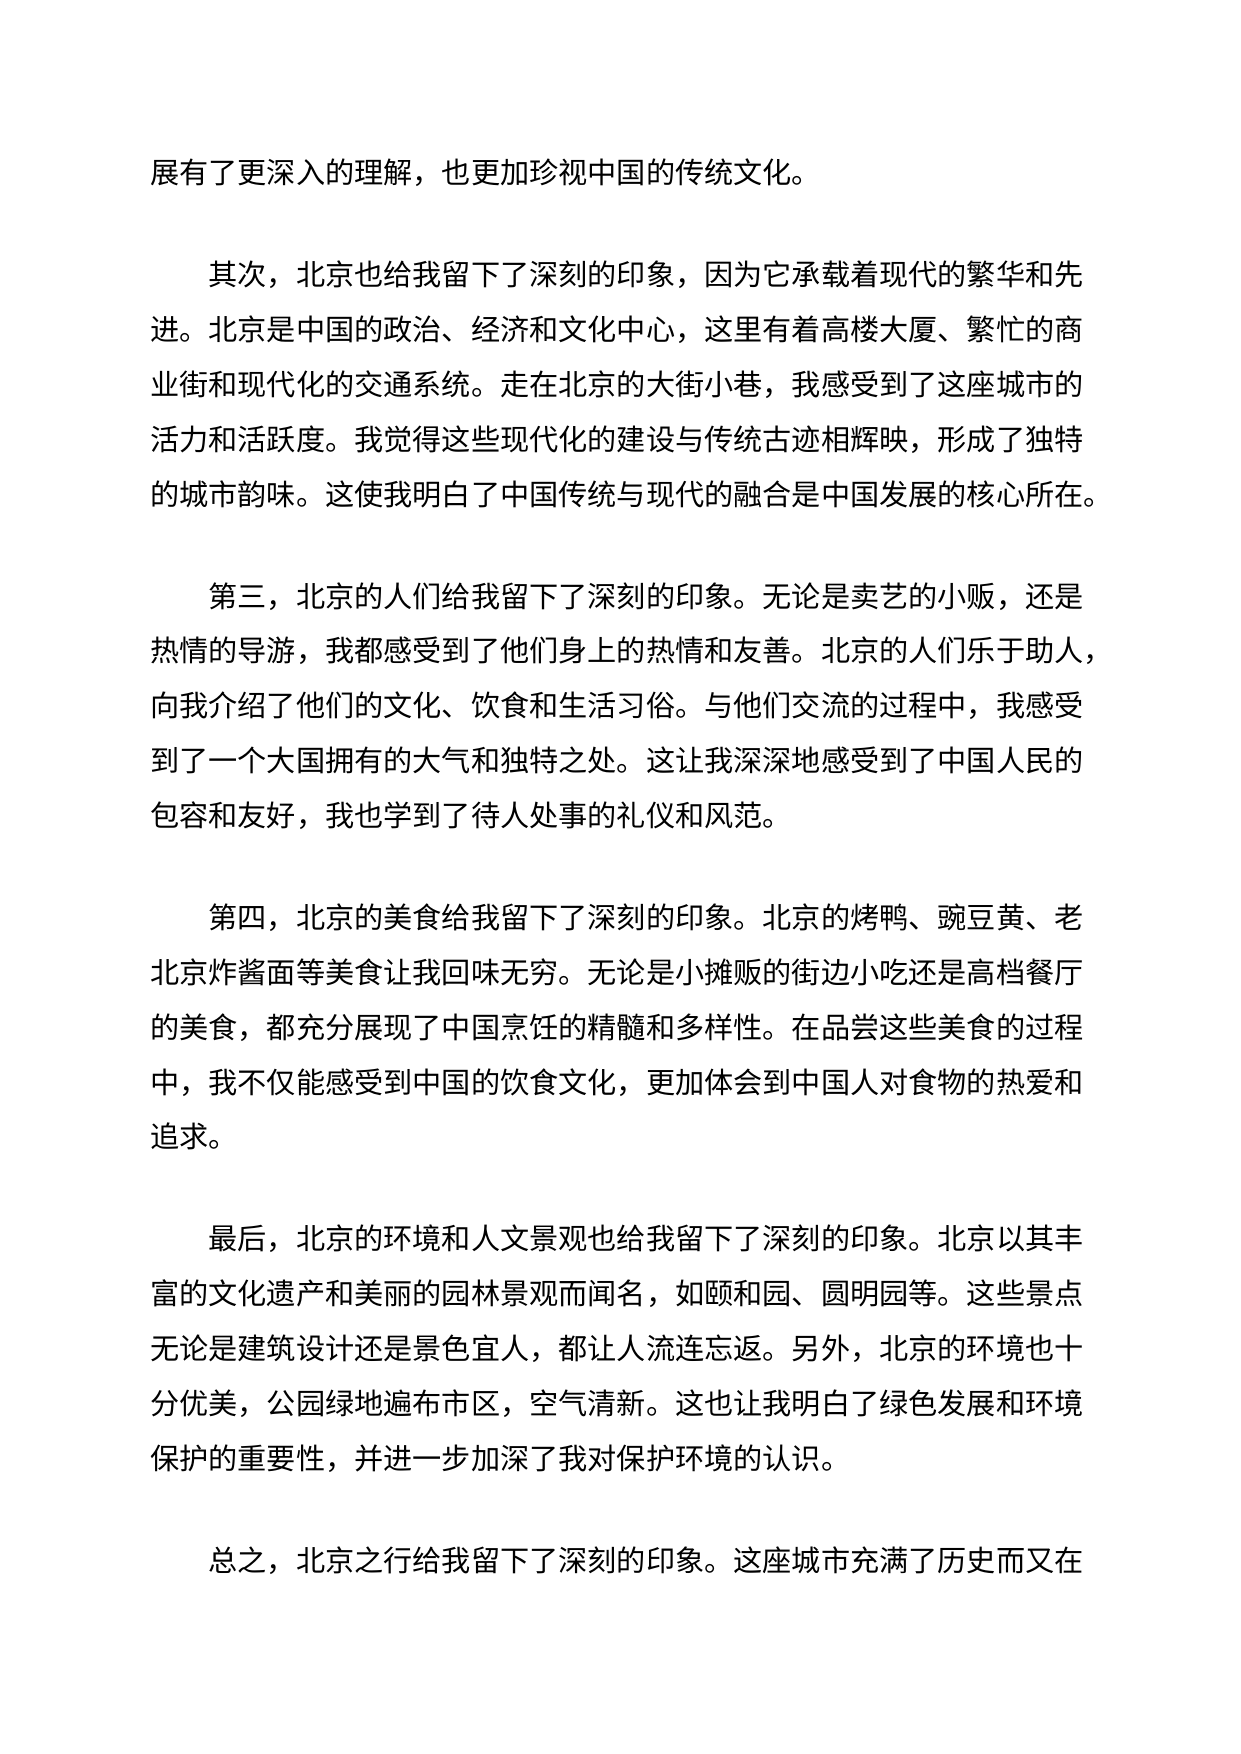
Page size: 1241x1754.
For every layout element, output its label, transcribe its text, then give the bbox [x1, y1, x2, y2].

text 其次，北京也给我留下了深刻的印象，因为它承载着现代的繁华和先进。北京是中国的政治、经济和文化中心，这里有着高楼大厦、繁忙的商业街和现代化的交通系统。走在北京的大街小巷，我感受到了这座城市的活力和活跃度。我觉得这些现代化的建设与传统古迹相辉映，形成了独特的城市韵味。这使我明白了中国传统与现代的融合是中国发展的核心所在。 [150, 252, 1090, 514]
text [150, 1537, 1090, 1579]
text 最后，北京的环境和人文景观也给我留下了深刻的印象。北京以其丰富的文化遗产和美丽的园林景观而闻名，如颐和园、圆明园等。这些景点无论是建筑设计还是景色宜人，都让人流连忘返。另外，北京的环境也十分优美，公园绿地遍布市区，空气清新。这也让我明白了绿色发展和环境保护的重要性，并进一步加深了我对保护环境的认识。 [150, 1216, 1090, 1478]
text 第四，北京的美食给我留下了深刻的印象。北京的烤鸭、豌豆黄、老北京炸酱面等美食让我回味无穷。无论是小摊贩的街边小吃还是高档餐厅的美食，都充分展现了中国烹饪的精髓和多样性。在品尝这些美食的过程中，我不仅能感受到中国的饮食文化，更加体会到中国人对食物的热爱和追求。 [150, 894, 1090, 1156]
text 第三，北京的人们给我留下了深刻的印象。无论是卖艺的小贩，还是热情的导游，我都感受到了他们身上的热情和友善。北京的人们乐于助人，向我介绍了他们的文化、饮食和生活习俗。与他们交流的过程中，我感受到了一个大国拥有的大气和独特之处。这让我深深地感受到了中国人民的包容和友好，我也学到了待人处事的礼仪和风范。 [150, 573, 1090, 835]
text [150, 150, 1090, 192]
